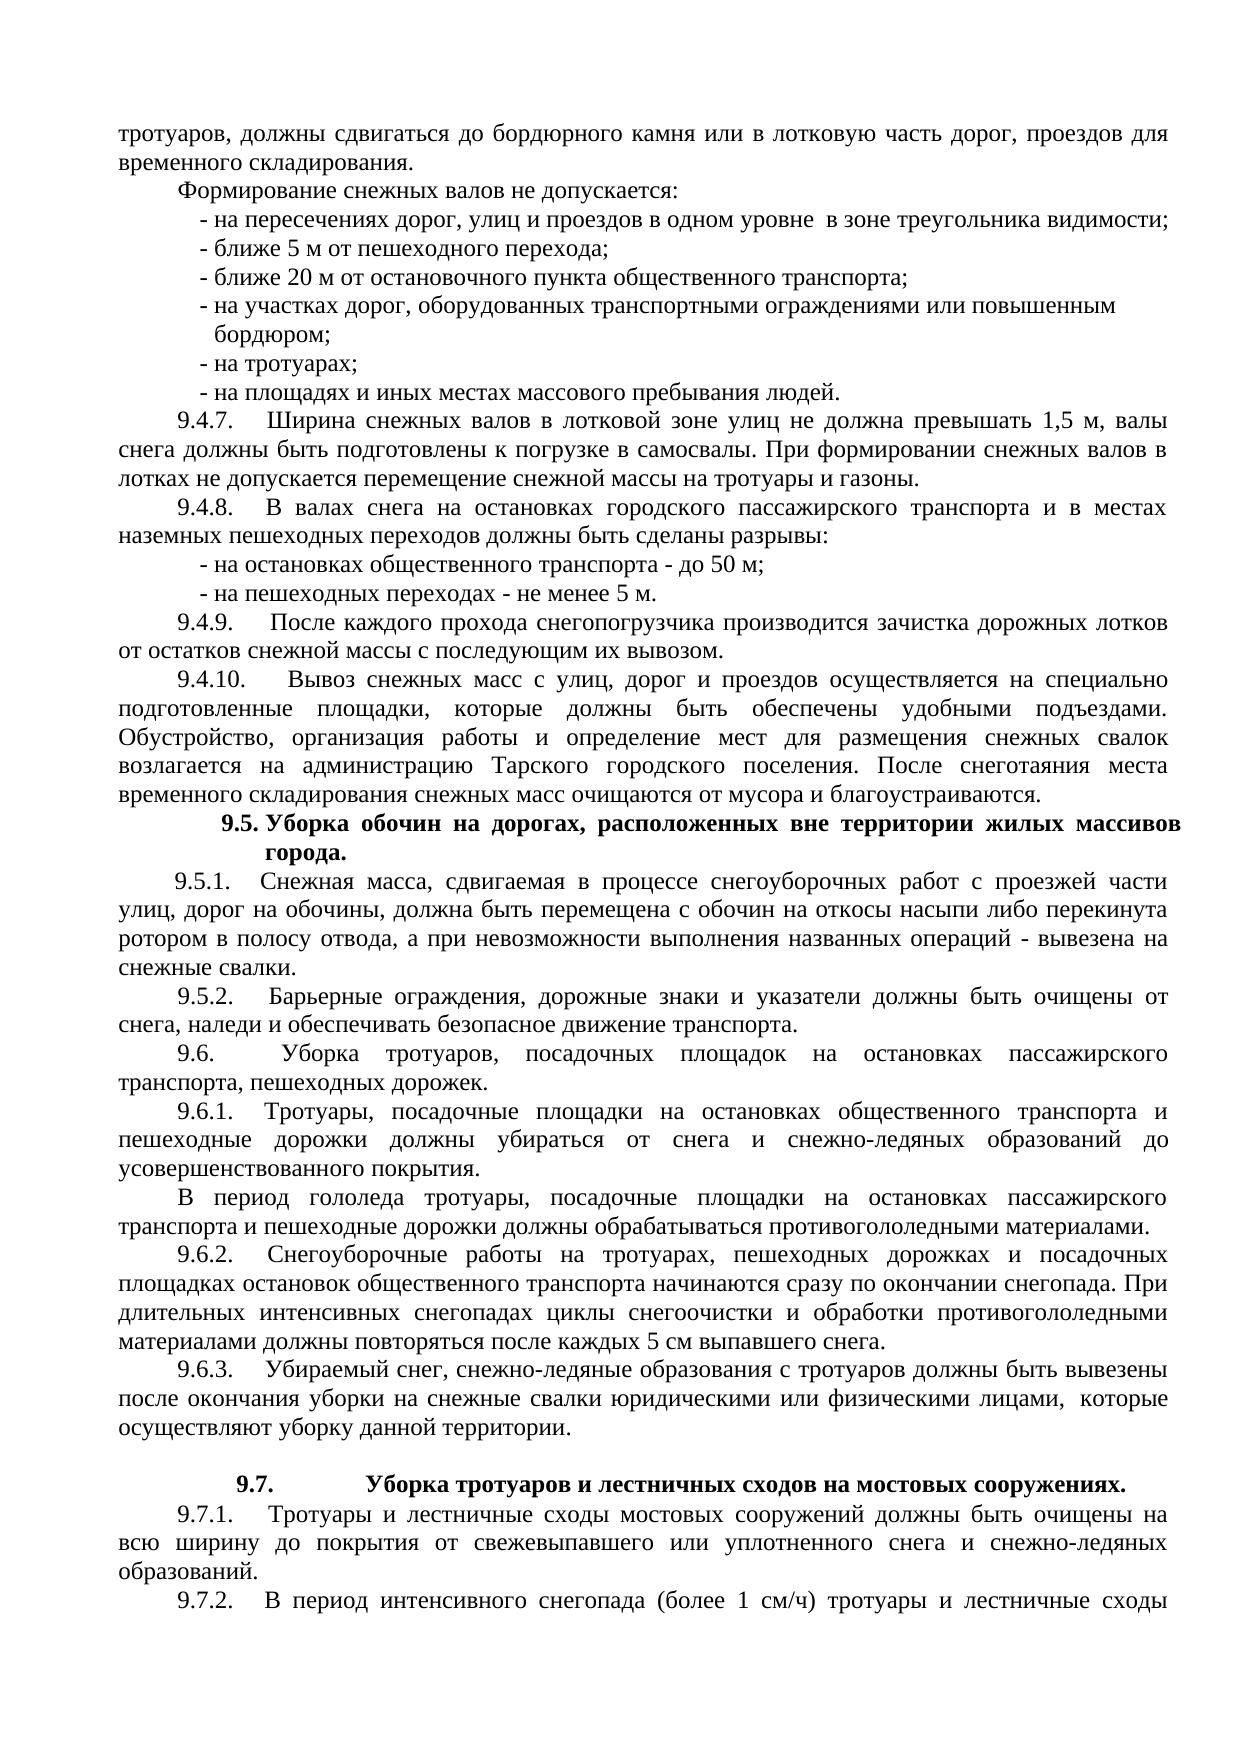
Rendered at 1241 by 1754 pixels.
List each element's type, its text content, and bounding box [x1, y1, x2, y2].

subtitle Уборка тротуаров и лестничных сходов на мостовых сооружениях. [236, 1470, 1181, 1499]
subtitle Уборка обочин на дорогах, расположенных вне территории жилых массивов города. [221, 809, 1181, 866]
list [118, 1585, 1168, 1614]
list Барьерные ограждения, дорожные знаки и указатели должны быть очищены от снега, наледи и обеспечивать безопасное движение транспорта. [118, 981, 1168, 1038]
list на пересечениях дорог, улиц и проездов в одном уровне в зоне треугольника видимости; [199, 204, 1181, 233]
list Уборка тротуаров, посадочных площадок на остановках пассажирского транспорта, пешеходных дорожек. [118, 1038, 1168, 1096]
list Тротуары и лестничные сходы мостовых сооружений должны быть очищены на всю ширину до покрытия от свежевыпавшего или уплотненного снега и снежно-ледяных образований. [118, 1499, 1168, 1585]
list ближе 5 м от пешеходного перехода; [199, 233, 1181, 262]
list В валах снега на остановках городского пассажирского транспорта и в местах наземных пешеходных переходов должны быть сделаны разрывы: [118, 492, 1168, 549]
list Снегоуборочные работы на тротуарах, пешеходных дорожках и посадочных площадках остановок общественного транспорта начинаются сразу по окончании снегопада. При длительных интенсивных снегопадах циклы снегоочистки и обработки противогололедными материалами должны повторяться после каждых 5 см выпавшего снега. [118, 1239, 1168, 1354]
list на тротуарах; [199, 348, 1181, 377]
list Ширина снежных валов в лотковой зоне улиц не должна превышать 1,5 м, валы снега должны быть подготовлены к погрузке в самосвалы. При формировании снежных валов в лотках не допускается перемещение снежной массы на тротуары и газоны. [118, 406, 1168, 492]
text Формирование снежных валов не допускается: [177, 176, 1181, 204]
list После каждого прохода снегопогрузчика производится зачистка дорожных лотков от остатков снежной массы с последующим их вывозом. [118, 607, 1168, 664]
list ближе 20 м от остановочного пункта общественного транспорта; [199, 262, 1181, 291]
list Убираемый снег, снежно-ледяные образования с тротуаров должны быть вывезены после окончания уборки на снежные свалки юридическими или физическими лицами, которые осуществляют уборку данной территории. [118, 1354, 1169, 1441]
list Вывоз снежных масс с улиц, дорог и проездов осуществляется на специально подготовленные площадки, которые должны быть обеспечены удобными подъездами. Обустройство, организация работы и определение мест для размещения снежных свалок возлагается на администрацию Тарского городского поселения. После снеготаяния места временного складирования снежных масс очищаются от мусора и благоустраиваются. [118, 664, 1169, 808]
list на остановках общественного транспорта - до 50 м; [199, 549, 1181, 578]
list на пешеходных переходах - не менее 5 м. [199, 578, 1181, 607]
list на участках дорог, оборудованных транспортными ограждениями или повышенным бордюром; [199, 291, 1181, 348]
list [118, 118, 1168, 176]
list Снежная масса, сдвигаемая в процессе снегоуборочных работ с проезжей части улиц, дорог на обочины, должна быть перемещена с обочин на откосы насыпи либо перекинута ротором в полосу отвода, а при невозможности выполнения названных операций - вывезена на снежные свалки. [118, 866, 1169, 981]
list Тротуары, посадочные площадки на остановках общественного транспорта и пешеходные дорожки должны убираться от снега и снежно-ледяных образований до усовершенствованного покрытия. [118, 1096, 1169, 1182]
list на площадях и иных местах массового пребывания людей. [199, 377, 1181, 406]
text В период гололеда тротуары, посадочные площадки на остановках пассажирского транспорта и пешеходные дорожки должны обрабатываться противогололедными материалами. [118, 1182, 1168, 1239]
